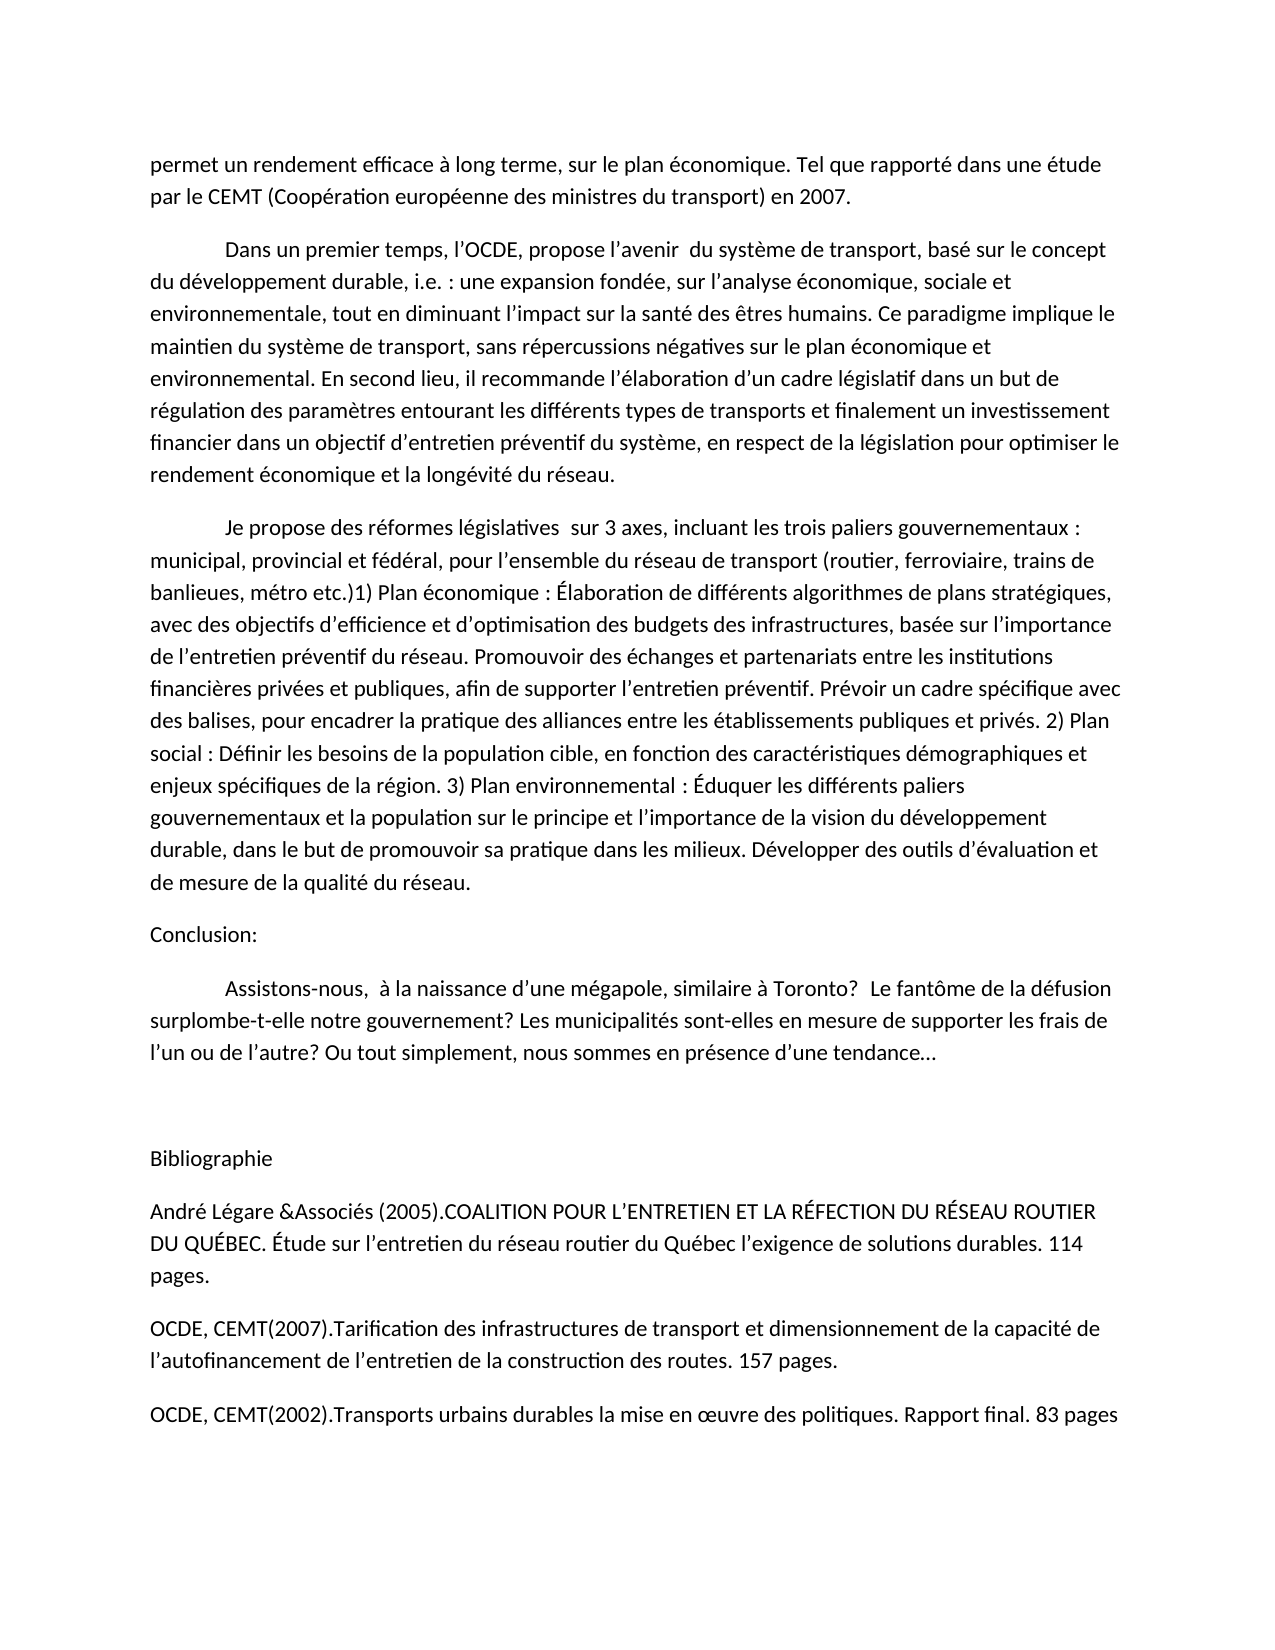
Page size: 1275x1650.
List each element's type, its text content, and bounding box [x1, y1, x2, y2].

text Conclusion: [150, 921, 1125, 949]
text OCDE, CEMT(2002).Transports urbains durables la mise en œuvre des politiques. Rapport final. 83 pages [150, 1400, 1125, 1428]
text Je propose des réformes législatives sur 3 axes, incluant les trois paliers gouvernementaux : municipal, provincial et fédéral, pour l’ensemble du réseau de transport (routier, ferroviaire, trains de banlieues, métro etc.)1) Plan économique : Élaboration de différents algorithmes de plans stratégiques, avec des objectifs d’efficience et d’optimisation des budgets des infrastructures, basée sur l’importance de l’entretien préventif du réseau. Promouvoir des échanges et partenariats entre les institutions financières privées et publiques, afin de supporter l’entretien préventif. Prévoir un cadre spécifique avec des balises, pour encadrer la pratique des alliances entre les établissements publiques et privés. 2) Plan social : Définir les besoins de la population cible, en fonction des caractéristiques démographiques et enjeux spécifiques de la région. 3) Plan environnemental : Éduquer les différents paliers gouvernementaux et la population sur le principe et l’importance de la vision du développement durable, dans le but de promouvoir sa pratique dans les milieux. Développer des outils d’évaluation et de mesure de la qualité du réseau. [150, 513, 1125, 896]
text André Légare &Associés (2005).COALITION POUR L’ENTRETIEN ET LA RÉFECTION DU RÉSEAU ROUTIER DU QUÉBEC. Étude sur l’entretien du réseau routier du Québec l’exigence de solutions durables. 114 pages. [150, 1197, 1125, 1289]
text Bibliographie [150, 1144, 1125, 1172]
text Dans un premier temps, l’OCDE, propose l’avenir du système de transport, basé sur le concept du développement durable, i.e. : une expansion fondée, sur l’analyse économique, sociale et environnementale, tout en diminuant l’impact sur la santé des êtres humains. Ce paradigme implique le maintien du système de transport, sans répercussions négatives sur le plan économique et environnemental. En second lieu, il recommande l’élaboration d’un cadre législatif dans un but de régulation des paramètres entourant les différents types de transports et finalement un investissement financier dans un objectif d’entretien préventif du système, en respect de la législation pour optimiser le rendement économique et la longévité du réseau. [150, 235, 1125, 488]
text Assistons-nous, à la naissance d’une mégapole, similaire à Toronto? Le fantôme de la défusion surplombe-t-elle notre gouvernement? Les municipalités sont-elles en mesure de supporter les frais de l’un ou de l’autre? Ou tout simplement, nous sommes en présence d’une tendance… [150, 974, 1125, 1066]
text OCDE, CEMT(2007).Tarification des infrastructures de transport et dimensionnement de la capacité de l’autofinancement de l’entretien de la construction des routes. 157 pages. [150, 1314, 1125, 1375]
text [150, 150, 1125, 210]
